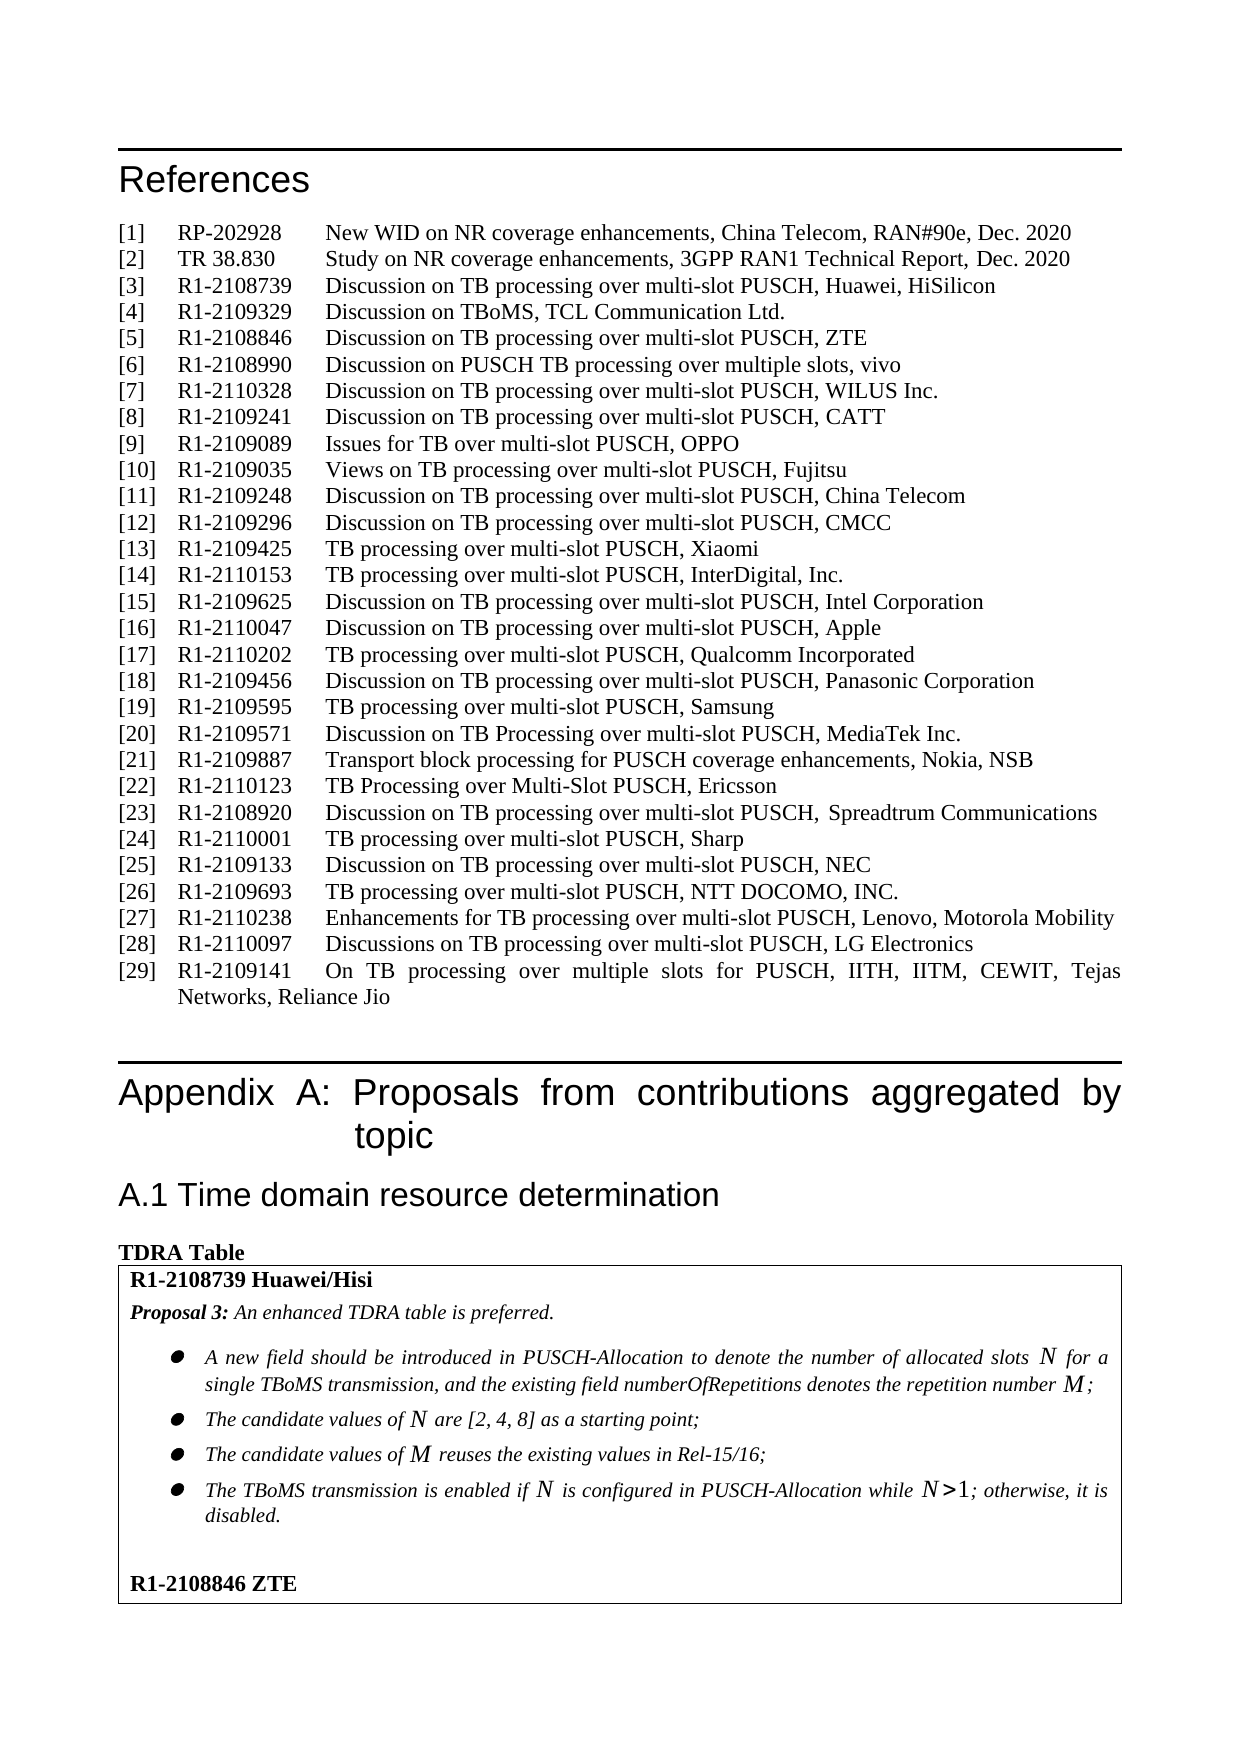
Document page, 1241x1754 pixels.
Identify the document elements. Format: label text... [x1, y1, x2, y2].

list R1-2109571 Discussion on TB Processing over multi-slot PUSCH, MediaTek Inc. [118, 720, 1122, 746]
text TDRA Table [118, 1239, 1122, 1265]
list R1-2108990 Discussion on PUSCH TB processing over multiple slots, vivo [118, 351, 1122, 377]
list R1-2110238 Enhancements for TB processing over multi-slot PUSCH, Lenovo, Motorola Mobility [118, 904, 1122, 931]
subtitle References [118, 151, 1122, 200]
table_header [119, 1266, 1121, 1603]
list R1-2110328 Discussion on TB processing over multi-slot PUSCH, WILUS Inc. [118, 377, 1122, 403]
list R1-2110001 TB processing over multi-slot PUSCH, Sharp [118, 825, 1122, 851]
list R1-2109887 Transport block processing for PUSCH coverage enhancements, Nokia, NSB [118, 746, 1122, 772]
list R1-2110153 TB processing over multi-slot PUSCH, InterDigital, Inc. [118, 562, 1122, 588]
list R1-2109693 TB processing over multi-slot PUSCH, NTT DOCOMO, INC. [118, 878, 1122, 904]
list R1-2109133 Discussion on TB processing over multi-slot PUSCH, NEC [118, 851, 1122, 878]
list R1-2109456 Discussion on TB processing over multi-slot PUSCH, Panasonic Corporation [118, 667, 1122, 693]
list TR 38.830 Study on NR coverage enhancements, 3GPP RAN1 Technical Report, Dec. 2020 [118, 245, 1122, 272]
list RP-202928 New WID on NR coverage enhancements, China Telecom, RAN#90e, Dec. 2020 [118, 219, 1122, 245]
list R1-2108920 Discussion on TB processing over multi-slot PUSCH, Spreadtrum Communications [118, 799, 1122, 825]
list R1-2109248 Discussion on TB processing over multi-slot PUSCH, China Telecom [118, 482, 1122, 509]
subtitle A.1 Time domain resource determination [118, 1175, 1122, 1214]
list R1-2109425 TB processing over multi-slot PUSCH, Xiaomi [118, 535, 1122, 562]
list R1-2109625 Discussion on TB processing over multi-slot PUSCH, Intel Corporation [118, 588, 1122, 614]
list R1-2109329 Discussion on TBoMS, TCL Communication Ltd. [118, 298, 1122, 324]
list R1-2108739 Discussion on TB processing over multi-slot PUSCH, Huawei, HiSilicon [118, 272, 1122, 298]
list R1-2110123 TB Processing over Multi-Slot PUSCH, Ericsson [118, 772, 1122, 799]
list R1-2109241 Discussion on TB processing over multi-slot PUSCH, CATT [118, 403, 1122, 430]
list R1-2109595 TB processing over multi-slot PUSCH, Samsung [118, 693, 1122, 720]
list R1-2110097 Discussions on TB processing over multi-slot PUSCH, LG Electronics [118, 931, 1122, 957]
list R1-2110047 Discussion on TB processing over multi-slot PUSCH, Apple [118, 614, 1122, 641]
list R1-2109035 Views on TB processing over multi-slot PUSCH, Fujitsu [118, 456, 1122, 482]
list R1-2108846 Discussion on TB processing over multi-slot PUSCH, ZTE [118, 324, 1122, 351]
list R1-2110202 TB processing over multi-slot PUSCH, Qualcomm Incorporated [118, 641, 1122, 667]
list R1-2109089 Issues for TB over multi-slot PUSCH, OPPO [118, 430, 1122, 456]
list R1-2109141 On TB processing over multiple slots for PUSCH, IITH, IITM, CEWIT, Tejas Networks, Reliance Jio [118, 957, 1122, 1009]
list R1-2109296 Discussion on TB processing over multi-slot PUSCH, CMCC [118, 509, 1122, 535]
subtitle Appendix A: Proposals from contributions aggregated by topic [118, 1064, 1122, 1157]
